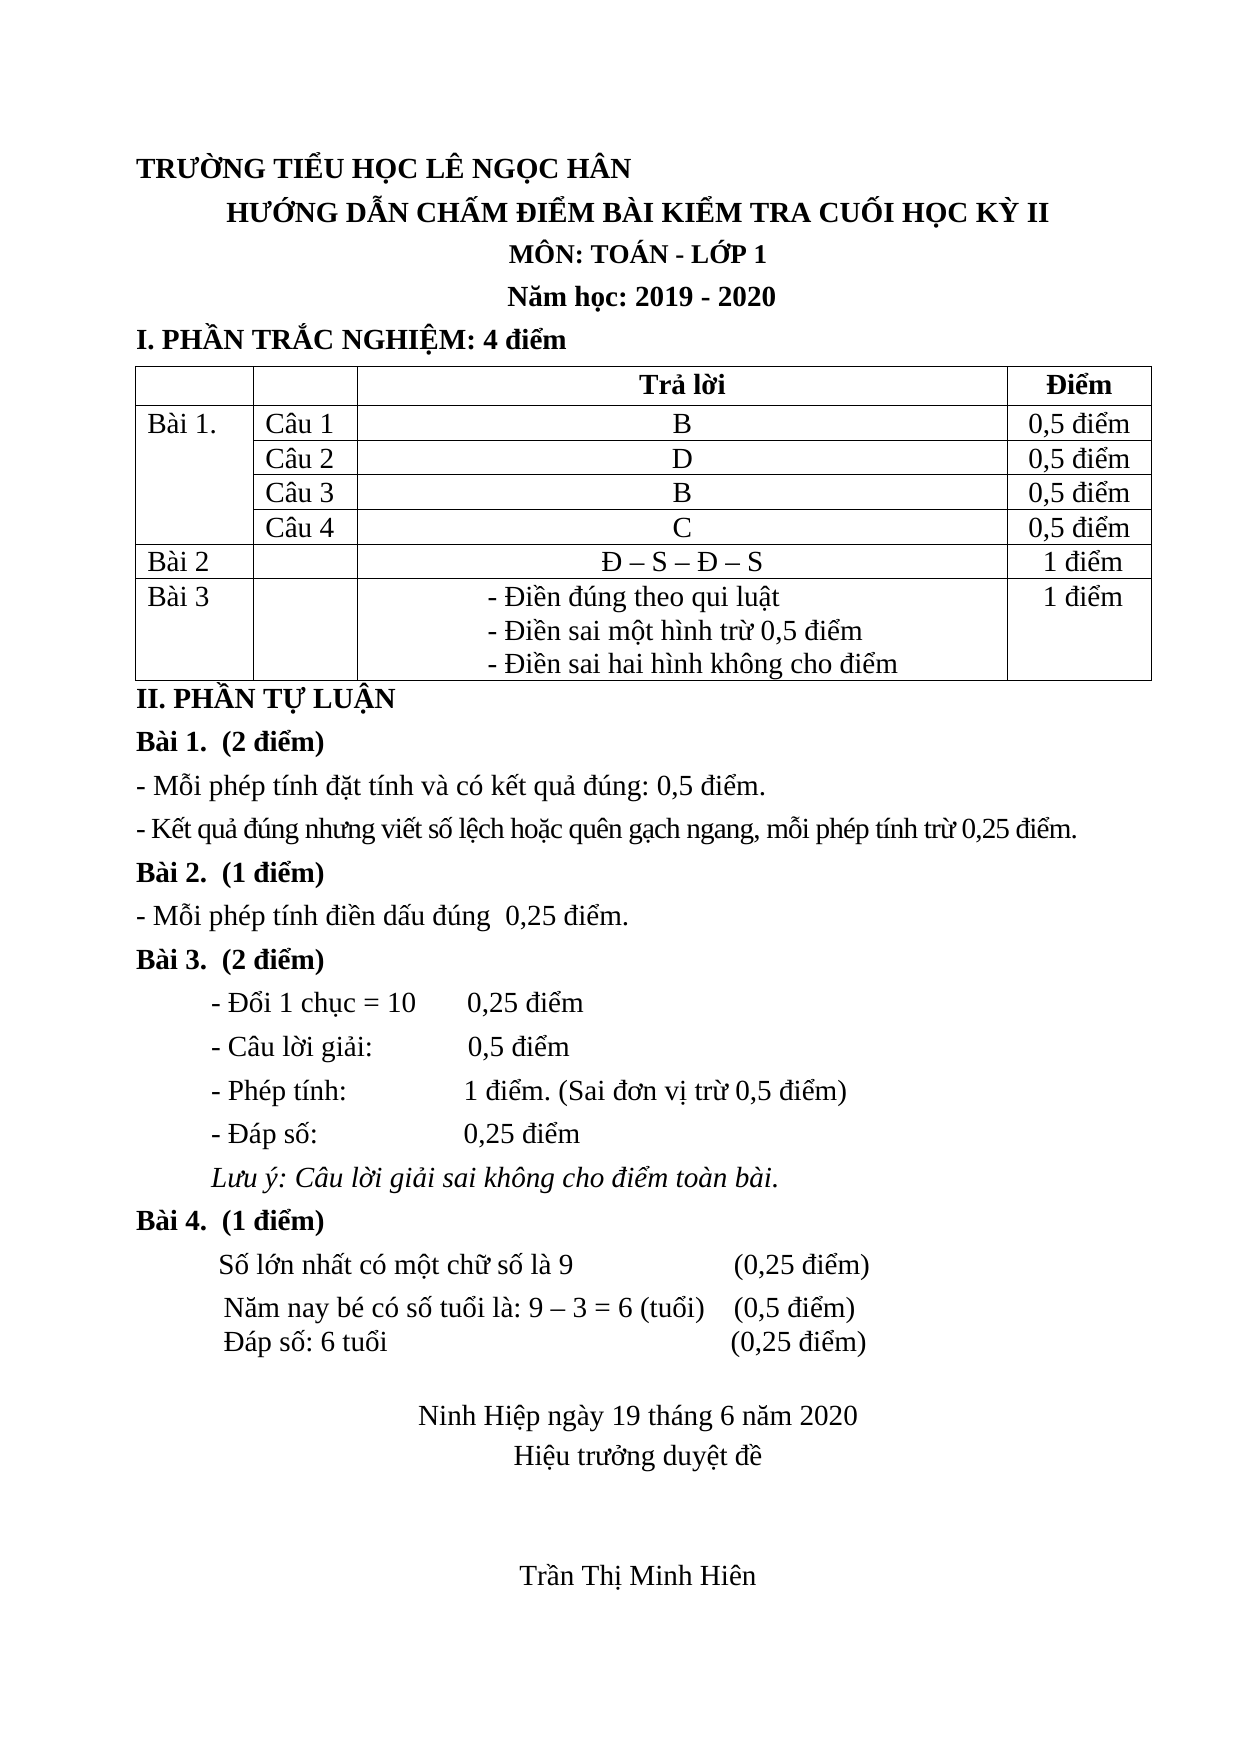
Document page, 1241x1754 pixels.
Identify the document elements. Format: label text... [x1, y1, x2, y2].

table_header Điểm [1008, 367, 1151, 405]
table_cell Đ – S – Đ – S [358, 545, 1007, 578]
text Lưu ý: Câu lời giải sai không cho điểm toàn bài. [136, 1160, 1140, 1193]
table_cell Câu 1 [254, 406, 357, 440]
table_cell 0,5 điểm [1008, 475, 1151, 509]
text Bài 1. (2 điểm) [136, 724, 1140, 758]
table_cell Bài 1. [136, 406, 253, 543]
table_cell 0,5 điểm [1008, 441, 1151, 474]
table_header [136, 367, 253, 405]
text - Mỗi phép tính điền dấu đúng 0,25 điểm. [136, 898, 1140, 932]
table_cell C [358, 510, 1007, 543]
text Trần Thị Minh Hiên [23, 1558, 1140, 1592]
text Năm nay bé có số tuổi là: 9 – 3 = 6 (tuổi) (0,5 điểm) [136, 1290, 1140, 1324]
table_cell Câu 2 [254, 441, 357, 474]
text II. PHẦN TỰ LUẬN [136, 681, 1140, 714]
text - Mỗi phép tính đặt tính và có kết quả đúng: 0,5 điểm. [136, 768, 1140, 801]
text Hiệu trưởng duyệt đề [23, 1438, 1140, 1471]
table_cell [254, 579, 357, 680]
text Năm học: 2019 - 2020 [136, 279, 1140, 312]
text Đáp số: 6 tuổi (0,25 điểm) [136, 1324, 1140, 1357]
table_cell 0,5 điểm [1008, 510, 1151, 543]
text - Câu lời giải: 0,5 điểm [136, 1029, 1140, 1063]
table_cell B [358, 475, 1007, 509]
text - Kết quả đúng nhưng viết số lệch hoặc quên gạch ngang, mỗi phép tính trừ 0,25 điểm. [136, 811, 1140, 845]
text HƯỚNG DẪN CHẤM ĐIỂM BÀI KIỂM TRA CUỐI HỌC KỲ II [136, 195, 1140, 228]
text Bài 2. (1 điểm) [136, 855, 1140, 888]
table_cell 1 điểm [1008, 545, 1151, 578]
text - Đáp số: 0,25 điểm [136, 1116, 1140, 1150]
text I. PHẦN TRẮC NGHIỆM: 4 điểm [136, 322, 1140, 356]
table_cell [254, 545, 357, 578]
table_cell Bài 3 [136, 579, 253, 680]
table_cell Câu 3 [254, 475, 357, 509]
table_header Trả lời [358, 367, 1007, 405]
table_cell 1 điểm [1008, 579, 1151, 680]
table_cell D [358, 441, 1007, 474]
table_header [254, 367, 357, 405]
text - Đổi 1 chục = 10 0,25 điểm [136, 986, 1140, 1019]
text Số lớn nhất có một chữ số là 9 (0,25 điểm) [136, 1247, 1140, 1280]
table_cell - Điền đúng theo qui luật - Điền sai một hình trừ 0,5 điểm - Điền sai hai hình không cho điểm [358, 579, 1007, 680]
table_cell Câu 4 [254, 510, 357, 543]
table_cell Bài 2 [136, 545, 253, 578]
text - Phép tính: 1 điểm. (Sai đơn vị trừ 0,5 điểm) [136, 1073, 1140, 1106]
text Ninh Hiệp ngày 19 tháng 6 năm 2020 [23, 1398, 1140, 1431]
text MÔN: TOÁN - LỚP 1 [136, 238, 1140, 269]
table_cell B [358, 406, 1007, 440]
text TRƯỜNG TIỂU HỌC LÊ NGỌC HÂN [136, 151, 1140, 185]
text Bài 4. (1 điểm) [136, 1203, 1140, 1237]
table_cell 0,5 điểm [1008, 406, 1151, 440]
text Bài 3. (2 điểm) [136, 942, 1140, 976]
